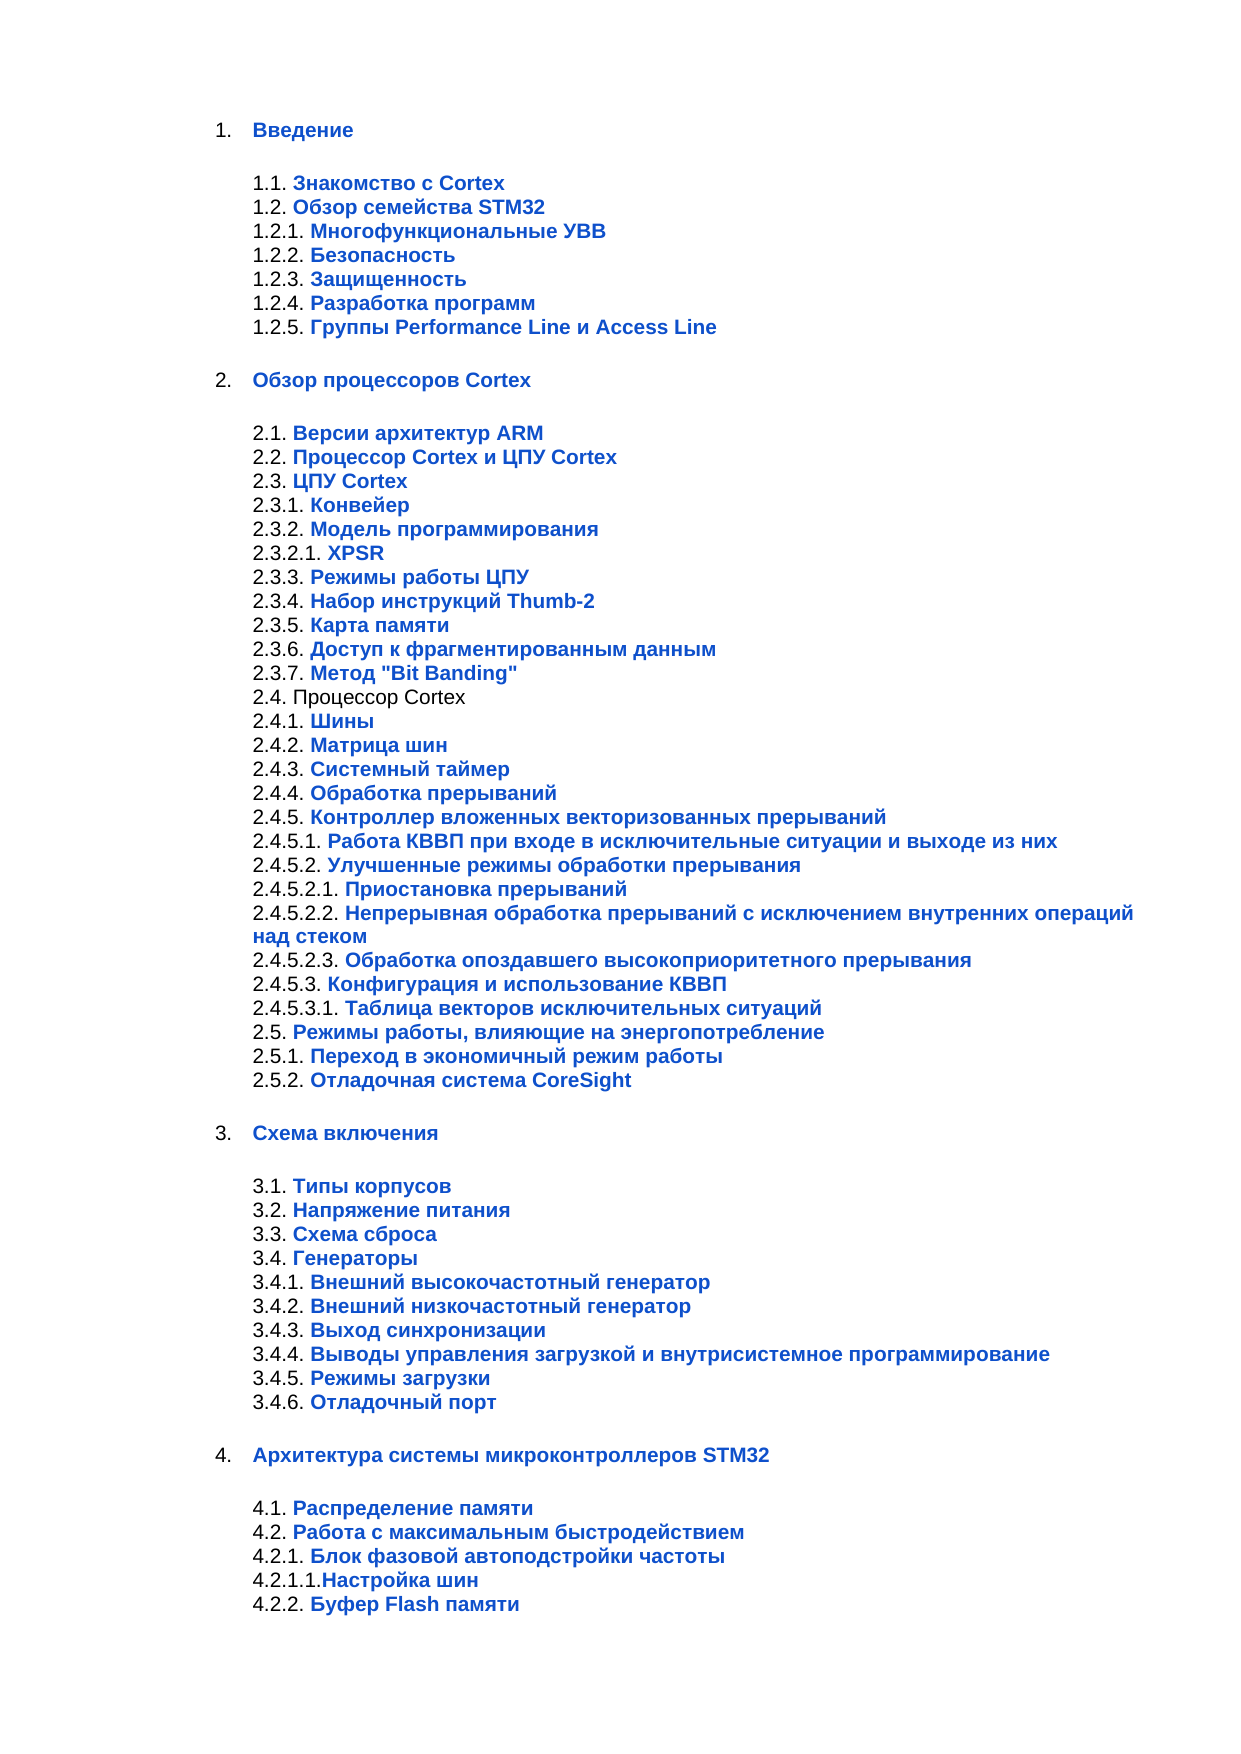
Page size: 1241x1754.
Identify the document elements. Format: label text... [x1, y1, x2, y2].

text 3.4.2. Внешний низкочастотный генератор [252, 1294, 1152, 1318]
text 2.4.4. Обработка прерываний [252, 781, 1152, 804]
text 1.2.3. Защищенность [252, 267, 1152, 291]
text 4.2.1.1.Настройка шин [252, 1568, 1152, 1592]
list Введение [215, 118, 1152, 142]
text 3.4.1. Внешний высокочастотный генератор [252, 1270, 1152, 1294]
text 3.4. Генераторы [252, 1246, 1152, 1270]
text 2.3.2.1. XPSR [252, 541, 1152, 565]
text 2.3.4. Набор инструкций Thumb-2 [252, 589, 1152, 613]
text 2.4.5.2. Улучшенные режимы обработки прерывания [252, 852, 1152, 876]
text 2.3.3. Режимы работы ЦПУ [252, 565, 1152, 589]
text 2.4.2. Матрица шин [252, 733, 1152, 757]
text 1.1. Знакомство с Cortex [252, 171, 1152, 195]
text 2.3.2. Модель программирования [252, 517, 1152, 541]
text 1.2. Обзор семейства STM32 [252, 195, 1152, 219]
text 2.3.6. Доступ к фрагментированным данным [252, 637, 1152, 661]
text 3.1. Типы корпусов [252, 1174, 1152, 1198]
text 2.4. Процессор Cortex [252, 685, 1152, 709]
text 1.2.5. Группы Performance Line и Access Line [252, 315, 1152, 339]
text 3.2. Напряжение питания [252, 1198, 1152, 1222]
text 3.4.5. Режимы загрузки [252, 1366, 1152, 1390]
text 2.4.5.2.3. Обработка опоздавшего высокоприоритетного прерывания [252, 948, 1152, 972]
text 2.1. Версии архитектур ARM [252, 421, 1152, 445]
text 1.2.1. Многофункциональные УВВ [252, 219, 1152, 243]
text 4.2.2. Буфер Flash памяти [252, 1592, 1152, 1616]
text 2.4.5. Контроллер вложенных векторизованных прерываний [252, 804, 1152, 828]
text 3.3. Схема сброса [252, 1222, 1152, 1246]
text 2.3.1. Конвейер [252, 493, 1152, 517]
text 2.4.1. Шины [252, 709, 1152, 733]
text 2.4.5.3.1. Таблица векторов исключительных ситуаций [252, 996, 1152, 1020]
text 3.4.4. Выводы управления загрузкой и внутрисистемное программирование [252, 1342, 1152, 1366]
text 2.3.7. Метод "Bit Banding" [252, 661, 1152, 685]
text 1.2.2. Безопасность [252, 243, 1152, 267]
text 4.2. Работа с максимальным быстродействием [252, 1520, 1152, 1544]
text 4.1. Распределение памяти [252, 1496, 1152, 1520]
text 2.5.1. Переход в экономичный режим работы [252, 1044, 1152, 1068]
text 2.4.5.2.1. Приостановка прерываний [252, 876, 1152, 900]
text 3.4.6. Отладочный порт [252, 1390, 1152, 1414]
text 2.3. ЦПУ Cortex [252, 469, 1152, 493]
text 1.2.4. Разработка программ [252, 291, 1152, 315]
text 2.3.5. Карта памяти [252, 613, 1152, 637]
text 2.4.5.2.2. Непрерывная обработка прерываний с исключением внутренних операций над стеком [252, 900, 1152, 948]
text 2.4.5.1. Работа КВВП при входе в исключительные ситуации и выходе из них [252, 828, 1152, 852]
text 2.5.2. Отладочная система CoreSight [252, 1068, 1152, 1092]
text 4.2.1. Блок фазовой автоподстройки частоты [252, 1544, 1152, 1568]
text 2.2. Процессор Cortex и ЦПУ Cortex [252, 445, 1152, 469]
list Архитектура системы микроконтроллеров STM32 [215, 1443, 1152, 1467]
text 2.4.3. Системный таймер [252, 757, 1152, 781]
text 2.5. Режимы работы, влияющие на энергопотребление [252, 1020, 1152, 1044]
list Обзор процессоров Cortex [215, 368, 1152, 392]
text 3.4.3. Выход синхронизации [252, 1318, 1152, 1342]
text 2.4.5.3. Конфигурация и использование КВВП [252, 972, 1152, 996]
list Схема включения [215, 1121, 1152, 1145]
